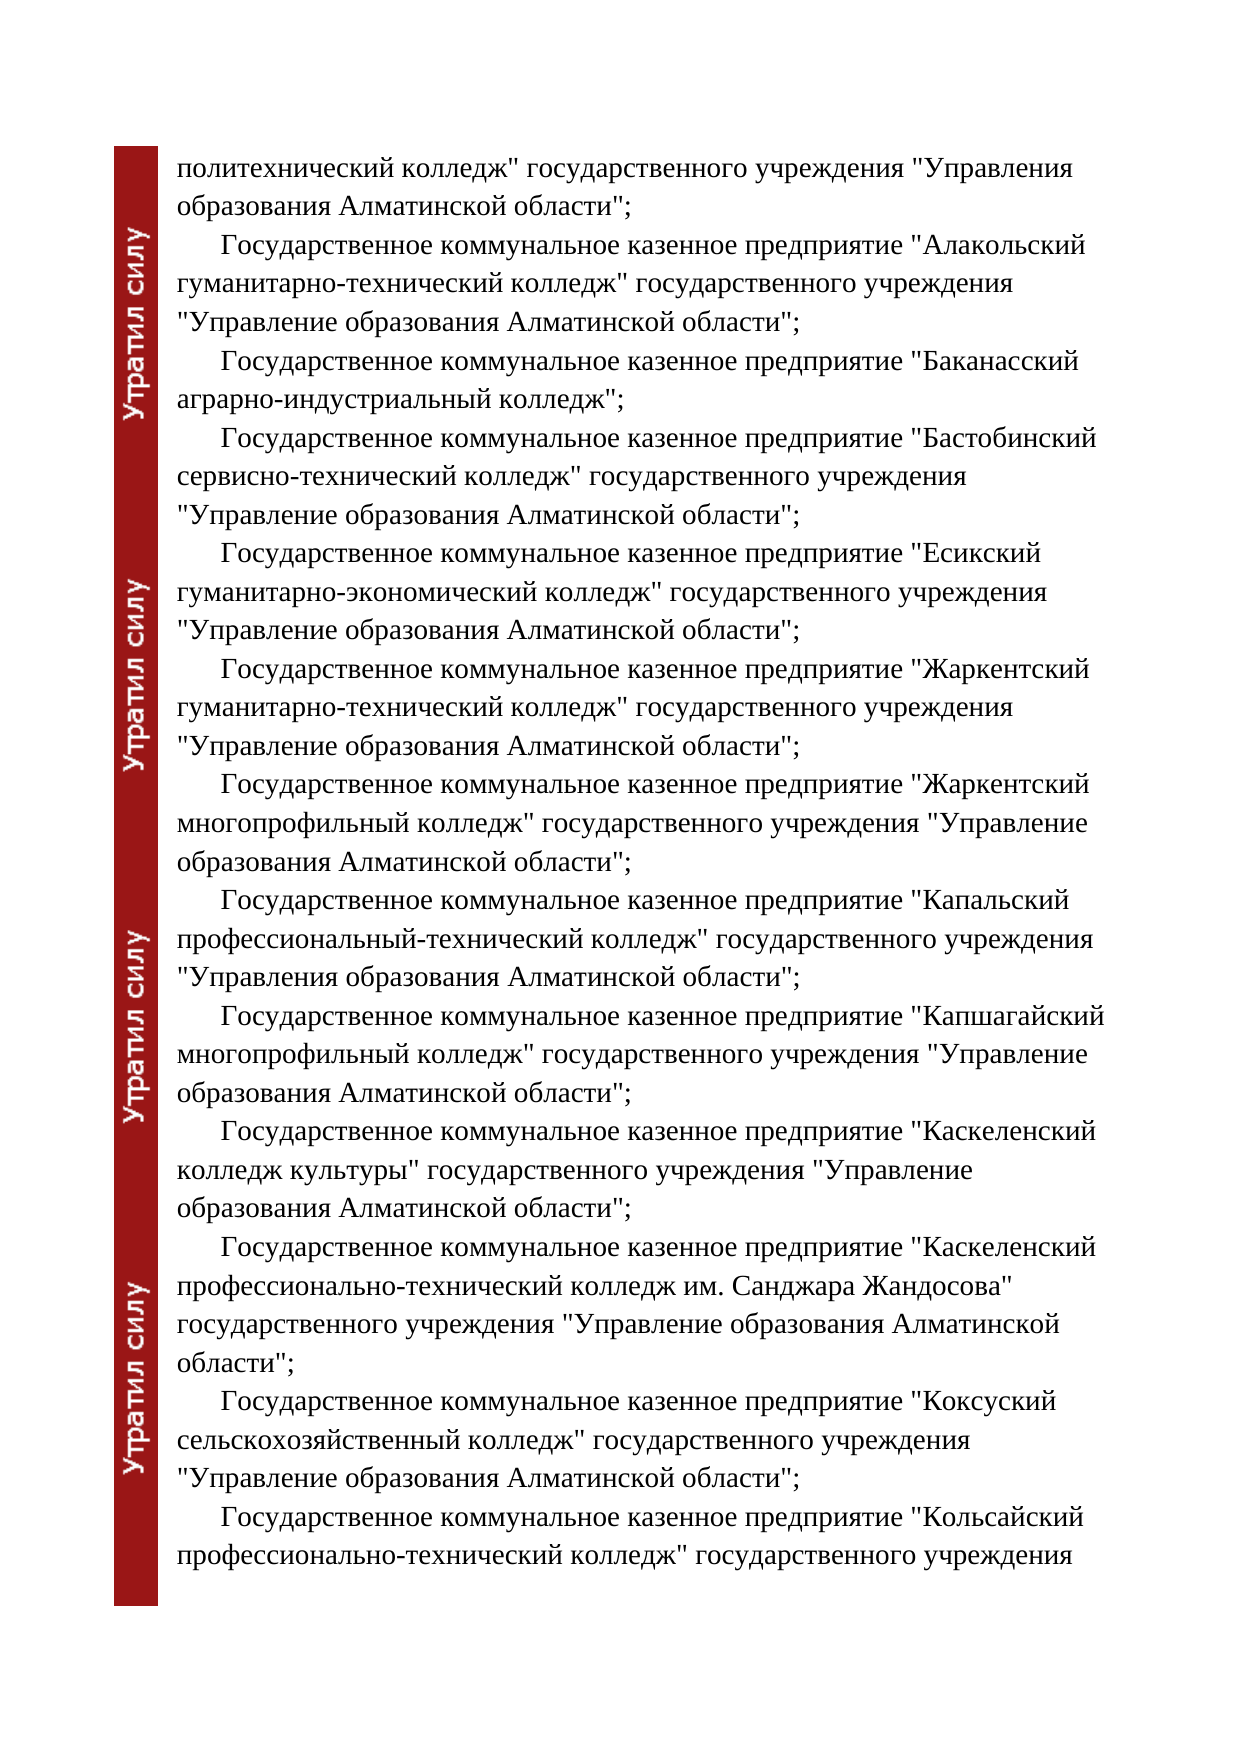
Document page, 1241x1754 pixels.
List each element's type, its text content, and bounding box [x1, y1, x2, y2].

picture [114, 146, 158, 150]
picture [114, 1571, 158, 1606]
